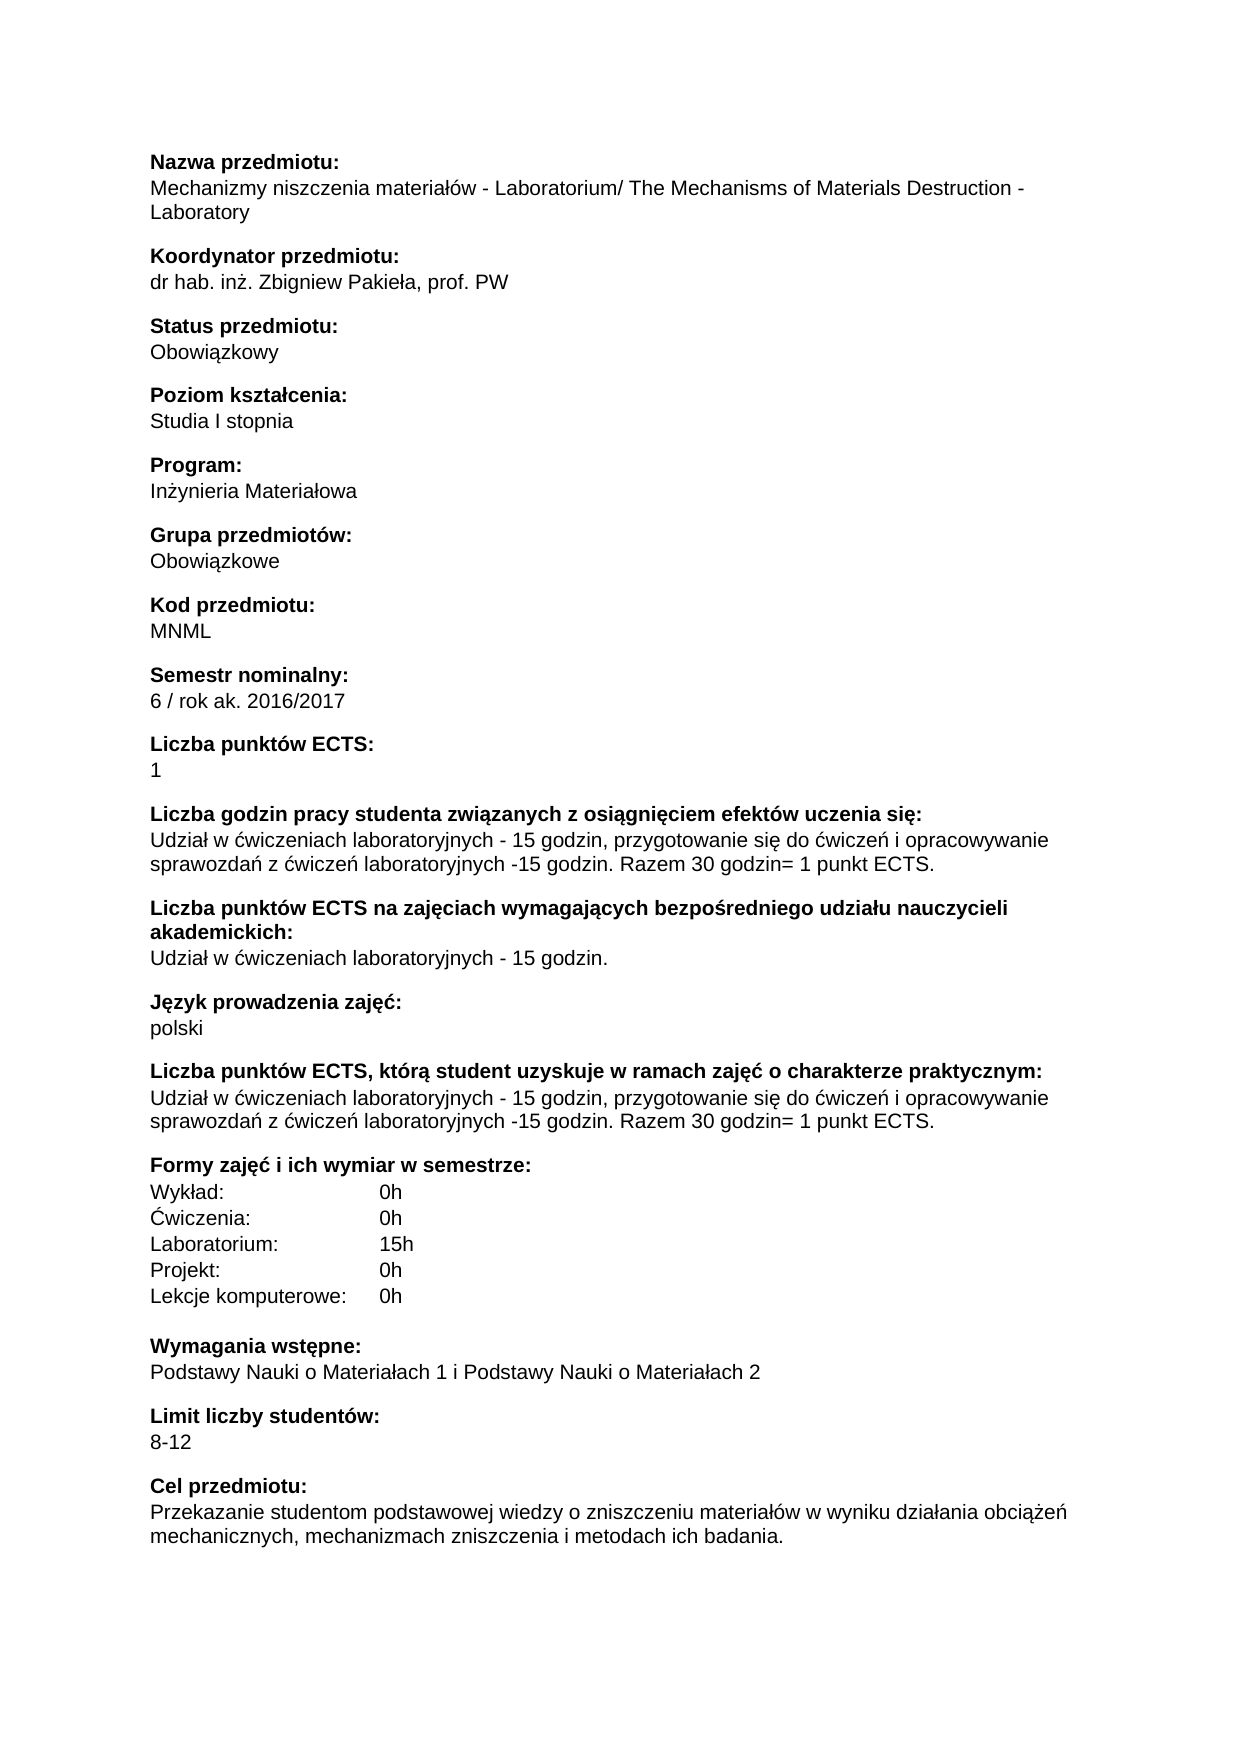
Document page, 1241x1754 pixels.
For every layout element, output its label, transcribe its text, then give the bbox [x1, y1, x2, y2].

text Studia I stopnia [150, 409, 1090, 433]
text Cel przedmiotu: [150, 1473, 1090, 1497]
text Program: [150, 453, 1090, 477]
table_header Wykład: [140, 1180, 367, 1204]
text Inżynieria Materiałowa [150, 479, 1090, 503]
table_cell Projekt: [140, 1258, 367, 1282]
text Liczba punktów ECTS na zajęciach wymagających bezpośredniego udziału nauczycieli akademickich: [150, 896, 1090, 944]
text Obowiązkowy [150, 339, 1090, 363]
text Poziom kształcenia: [150, 383, 1090, 407]
text Mechanizmy niszczenia materiałów - Laboratorium/ The Mechanisms of Materials Destruction - Laboratory [150, 176, 1090, 224]
table_cell 0h [369, 1256, 597, 1282]
table_cell Laboratorium: [140, 1232, 367, 1256]
text Semestr nominalny: [150, 662, 1090, 686]
text MNML [150, 619, 1090, 643]
text Koordynator przedmiotu: [150, 244, 1090, 268]
text 6 / rok ak. 2016/2017 [150, 688, 1090, 712]
table_cell 0h [369, 1282, 597, 1308]
table_cell 15h [369, 1230, 597, 1256]
text Limit liczby studentów: [150, 1404, 1090, 1428]
text Grupa przedmiotów: [150, 523, 1090, 547]
table_cell 0h [369, 1204, 597, 1230]
table_cell Ćwiczenia: [140, 1206, 367, 1230]
text Wymagania wstępne: [150, 1334, 1090, 1358]
text polski [150, 1016, 1090, 1039]
text Udział w ćwiczeniach laboratoryjnych - 15 godzin. [150, 946, 1090, 970]
text Język prowadzenia zajęć: [150, 989, 1090, 1013]
text Podstawy Nauki o Materiałach 1 i Podstawy Nauki o Materiałach 2 [150, 1360, 1090, 1384]
text Obowiązkowe [150, 549, 1090, 573]
text Status przedmiotu: [150, 313, 1090, 337]
text Przekazanie studentom podstawowej wiedzy o zniszczeniu materiałów w wyniku działania obciążeń mechanicznych, mechanizmach zniszczenia i metodach ich badania. [150, 1499, 1090, 1547]
text 8-12 [150, 1430, 1090, 1454]
table_cell Lekcje komputerowe: [140, 1284, 367, 1308]
table_header 0h [369, 1180, 597, 1204]
text 1 [150, 758, 1090, 782]
text Udział w ćwiczeniach laboratoryjnych - 15 godzin, przygotowanie się do ćwiczeń i opracowywanie sprawozdań z ćwiczeń laboratoryjnych -15 godzin. Razem 30 godzin= 1 punkt ECTS. [150, 1085, 1090, 1133]
text Formy zajęć i ich wymiar w semestrze: [150, 1153, 1090, 1177]
text Kod przedmiotu: [150, 593, 1090, 617]
text Liczba punktów ECTS, którą student uzyskuje w ramach zajęć o charakterze praktycznym: [150, 1059, 1090, 1083]
text Udział w ćwiczeniach laboratoryjnych - 15 godzin, przygotowanie się do ćwiczeń i opracowywanie sprawozdań z ćwiczeń laboratoryjnych -15 godzin. Razem 30 godzin= 1 punkt ECTS. [150, 828, 1090, 876]
text Nazwa przedmiotu: [150, 150, 1090, 174]
text Liczba godzin pracy studenta związanych z osiągnięciem efektów uczenia się: [150, 802, 1090, 826]
text dr hab. inż. Zbigniew Pakieła, prof. PW [150, 270, 1090, 294]
text Liczba punktów ECTS: [150, 732, 1090, 756]
